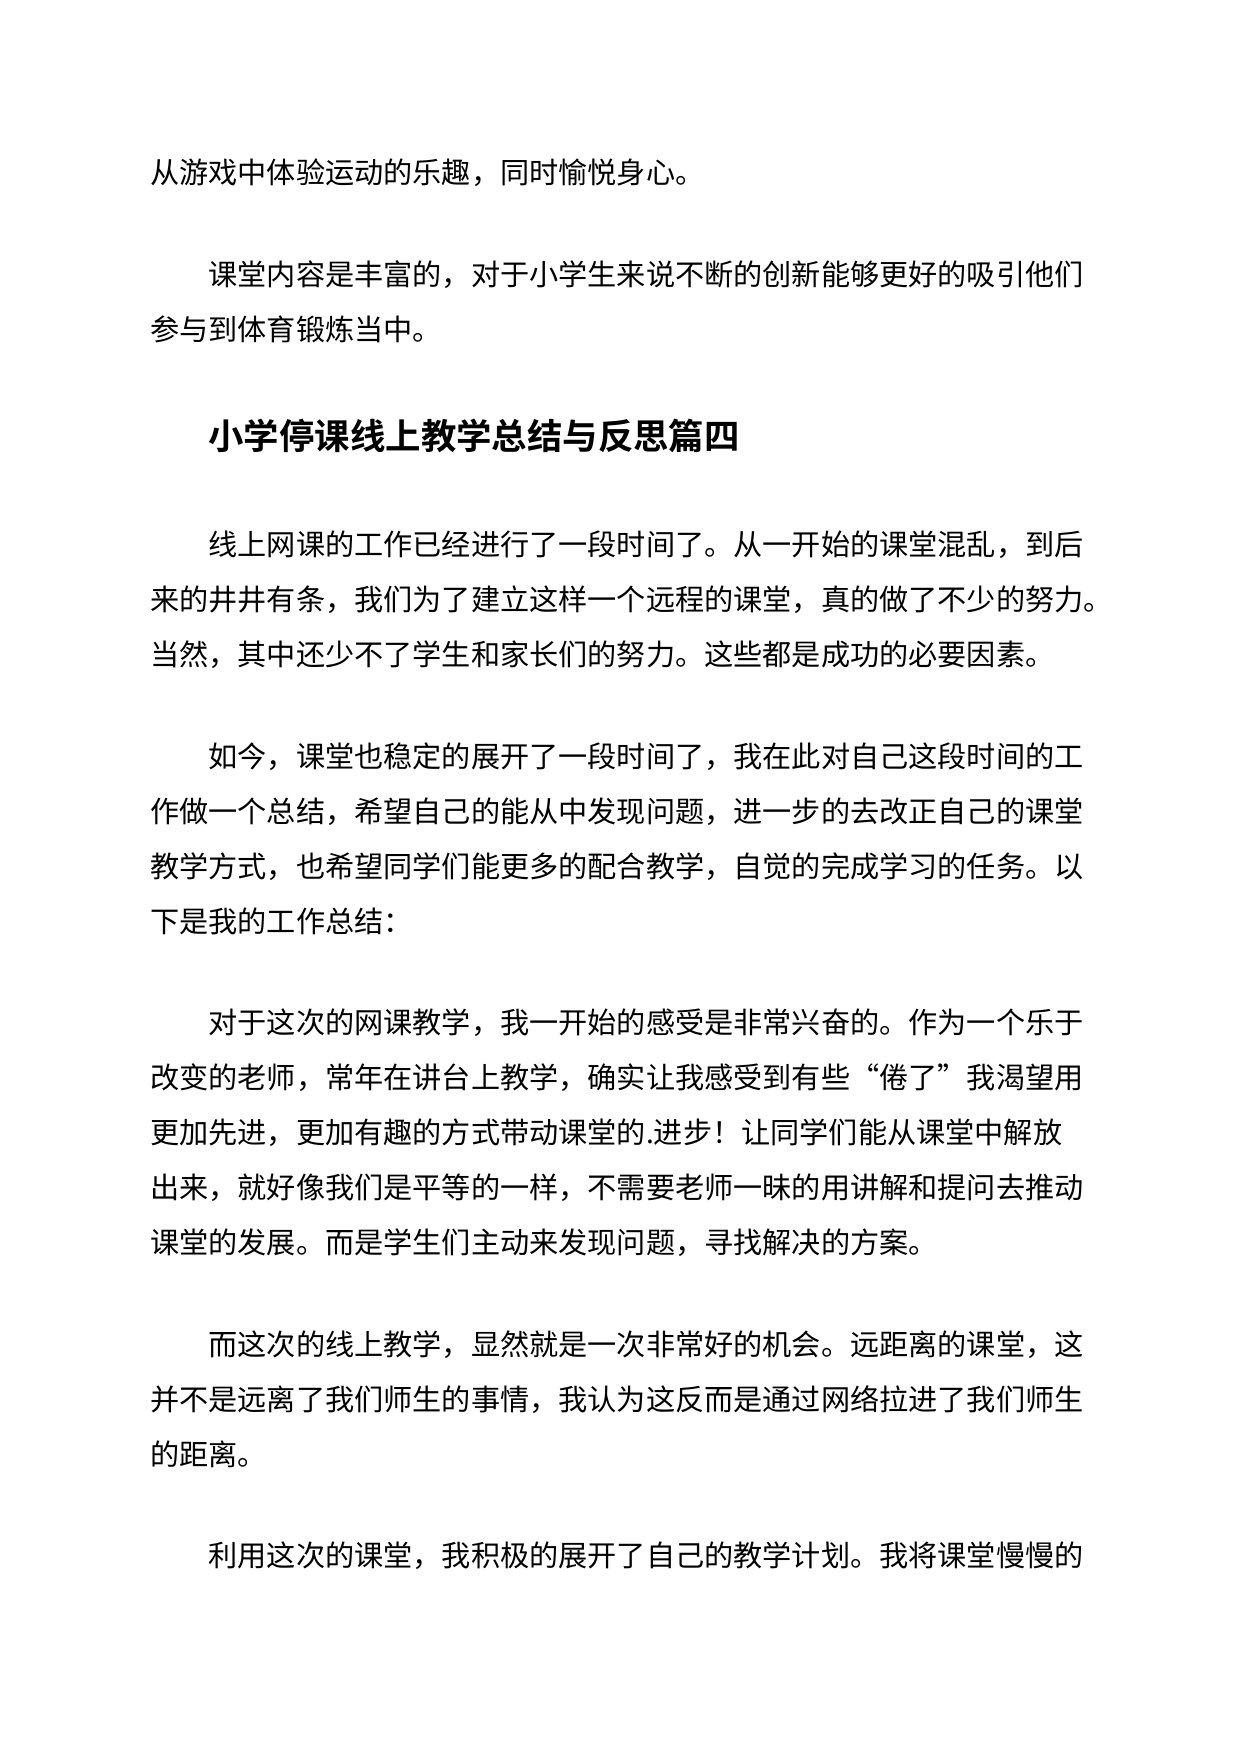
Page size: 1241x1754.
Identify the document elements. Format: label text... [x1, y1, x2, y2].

text 如今，课堂也稳定的展开了一段时间了，我在此对自己这段时间的工作做一个总结，希望自己的能从中发现问题，进一步的去改正自己的课堂教学方式，也希望同学们能更多的配合教学，自觉的完成学习的任务。以下是我的工作总结： [150, 733, 1090, 940]
text 小学停课线上教学总结与反思篇四 [150, 408, 1090, 460]
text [150, 1533, 1090, 1575]
text 课堂内容是丰富的，对于小学生来说不断的创新能够更好的吸引他们参与到体育锻炼当中。 [150, 252, 1090, 349]
text 线上网课的工作已经进行了一段时间了。从一开始的课堂混乱，到后来的井井有条，我们为了建立这样一个远程的课堂，真的做了不少的努力。当然，其中还少不了学生和家长们的努力。这些都是成功的必要因素。 [150, 522, 1090, 674]
text 对于这次的网课教学，我一开始的感受是非常兴奋的。作为一个乐于改变的老师，常年在讲台上教学，确实让我感受到有些“倦了”我渴望用更加先进，更加有趣的方式带动课堂的.进步！让同学们能从课堂中解放出来，就好像我们是平等的一样，不需要老师一昧的用讲解和提问去推动课堂的发展。而是学生们主动来发现问题，寻找解决的方案。 [150, 1000, 1090, 1262]
text 而这次的线上教学，显然就是一次非常好的机会。远距离的课堂，这并不是远离了我们师生的事情，我认为这反而是通过网络拉进了我们师生的距离。 [150, 1321, 1090, 1473]
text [150, 150, 1090, 192]
